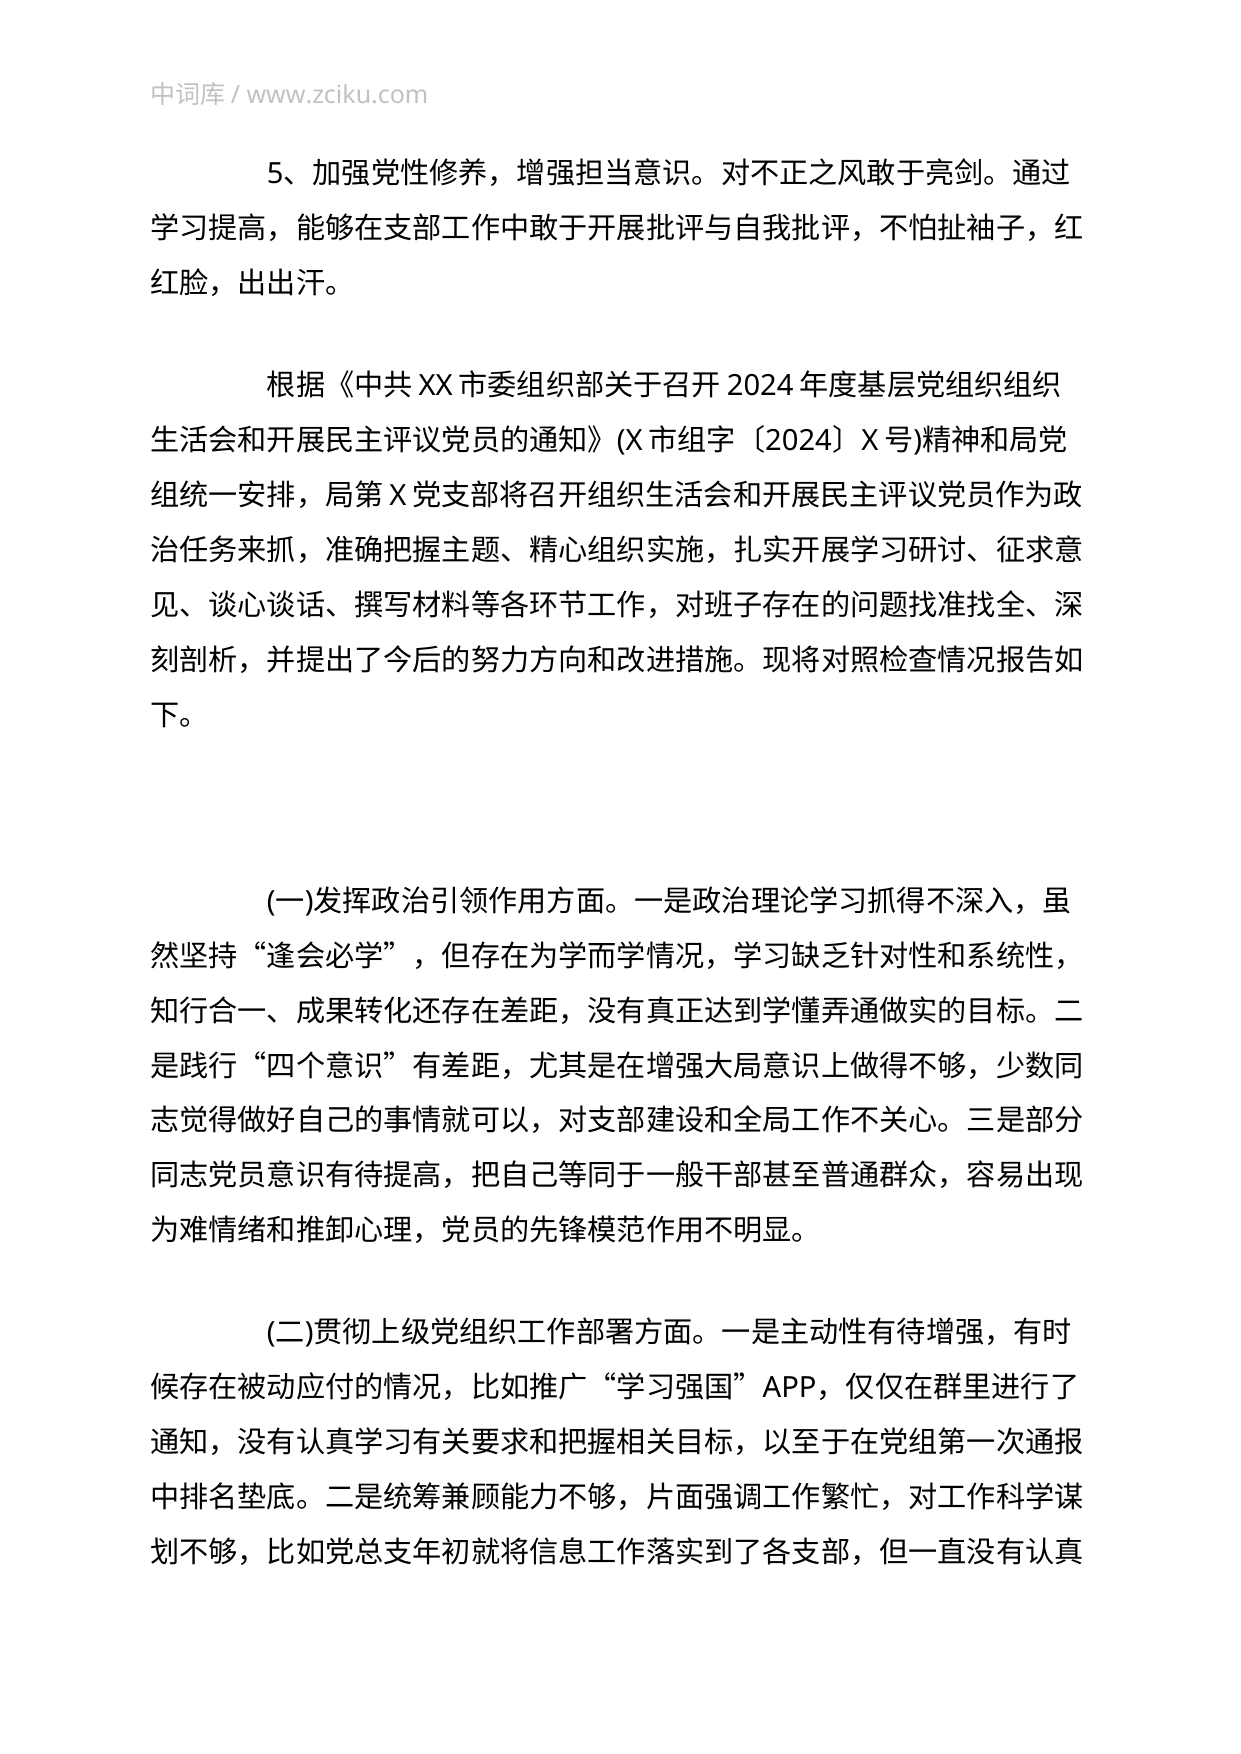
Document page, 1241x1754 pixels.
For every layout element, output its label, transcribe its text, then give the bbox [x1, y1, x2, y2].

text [150, 1308, 1090, 1571]
text (一)发挥政治引领作用方面。一是政治理论学习抓得不深入，虽然坚持“逢会必学”，但存在为学而学情况，学习缺乏针对性和系统性，知行合一、成果转化还存在差距，没有真正达到学懂弄通做实的目标。二是践行“四个意识”有差距，尤其是在增强大局意识上做得不够，少数同志觉得做好自己的事情就可以，对支部建设和全局工作不关心。三是部分同志党员意识有待提高，把自己等同于一般干部甚至普通群众，容易出现为难情绪和推卸心理，党员的先锋模范作用不明显。 [150, 877, 1090, 1249]
text 根据《中共XX市委组织部关于召开2024年度基层党组织组织生活会和开展民主评议党员的通知》(X市组字〔2024〕X号)精神和局党组统一安排，局第X党支部将召开组织生活会和开展民主评议党员作为政治任务来抓，准确把握主题、精心组织实施，扎实开展学习研讨、征求意见、谈心谈话、撰写材料等各环节工作，对班子存在的问题找准找全、深刻剖析，并提出了今后的努力方向和改进措施。现将对照检查情况报告如下。 [150, 362, 1090, 734]
text 5、加强党性修养，增强担当意识。对不正之风敢于亮剑。通过学习提高，能够在支部工作中敢于开展批评与自我批评，不怕扯袖子，红红脸，出出汗。 [150, 150, 1090, 302]
